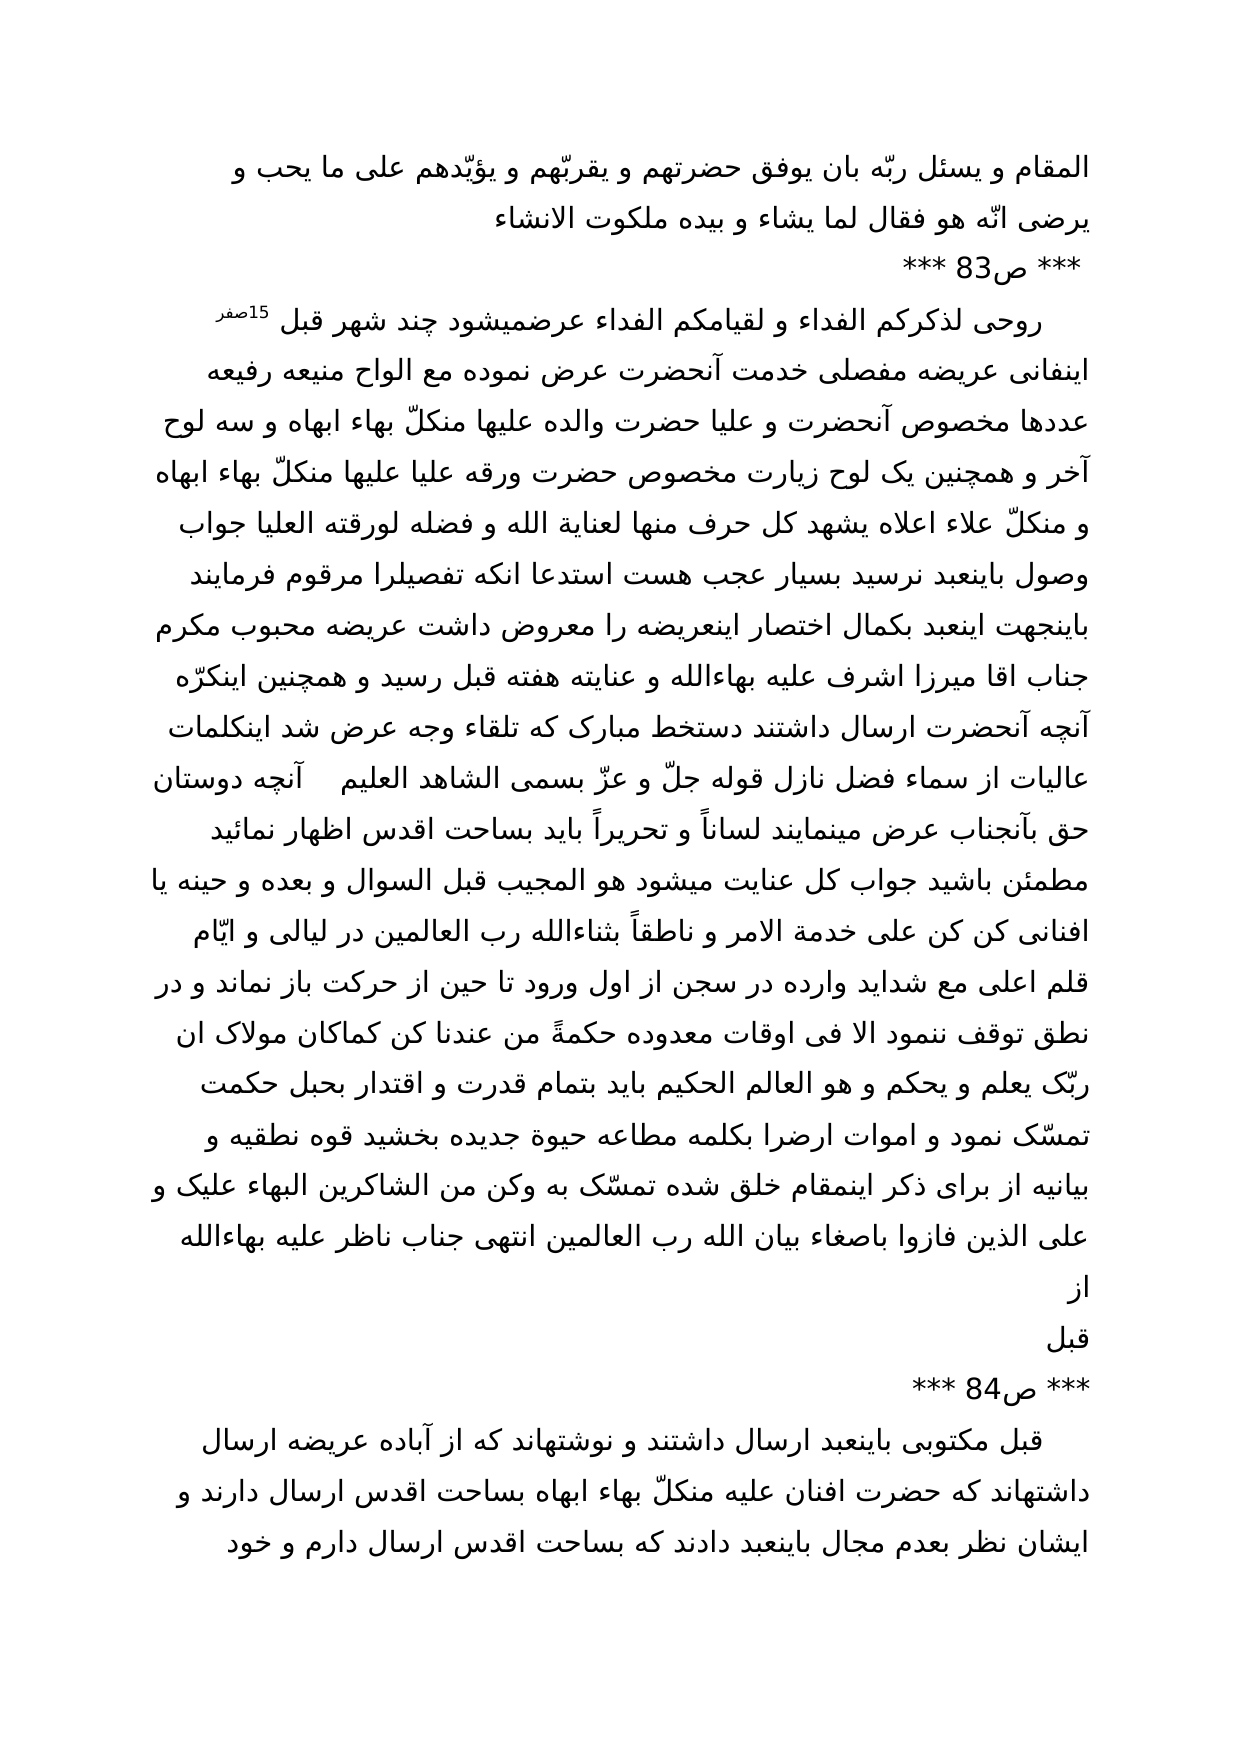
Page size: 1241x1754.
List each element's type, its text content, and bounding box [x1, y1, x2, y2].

text قبل [150, 1322, 1090, 1356]
text *** ص84 *** [150, 1372, 1090, 1406]
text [150, 1423, 1090, 1559]
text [150, 150, 1090, 235]
text روحی لذکرکم الفداء و لقیامکم الفداء عرضمیشود چند شهر قبل 15صفر اینفانی عریضه مفصلی خدمت آنحضرت عرض نموده مع الواح منیعه رفیعه عددها مخصوص آنحضرت و علیا حضرت والده علیها منکلّ بهاء ابهاه و سه لوح آخر و همچنین یک لوح زیارت مخصوص حضرت ورقه علیا علیها منکلّ بهاء ابهاه و منکلّ علاء اعلاه یشهد کل حرف منها لعنایة الله و فضله لورقته العلیا جواب وصول باینعبد نرسید بسیار عجب هست استدعا انکه تفصیلرا مرقوم فرمایند باینجهت اینعبد بکمال اختصار اینعریضه را معروض داشت عریضه محبوب مکرم جناب اقا میرزا اشرف علیه بهاءالله و عنایته هفته قبل رسید و همچنین اینکرّه آنچه آنحضرت ارسال داشتند دستخط مبارک که تلقاء وجه عرض شد اینکلمات عالیات از سماء فضل نازل قوله جلّ و عزّ بسمی الشاهد العلیم آنچه دوستان حق بآنجناب عرض مینمایند لساناً و تحریراً باید بساحت اقدس اظهار نمائید مطمئن باشید جواب کل عنایت میشود هو المجیب قبل السوال و بعده و حینه یا افنانی کن کن علی خدمة الامر و ناطقاً بثناءالله رب العالمین در لیالی و ایّام قلم اعلی مع شداید وارده در سجن از اول ورود تا حین از حرکت باز نماند و در نطق توقف ننمود الا فی اوقات معدوده حکمةً من عندنا کن کماکان مولاک ان ربّک یعلم و یحکم و هو العالم الحکیم باید بتمام قدرت و اقتدار بحبل حکمت تمسّک نمود و اموات ارضرا بکلمه مطاعه حیوة جدیده بخشید قوه نطقیه و بیانیه از برای ذکر اینمقام خلق شده تمسّک به وکن من الشاکرین البهاء علیک و علی الذین فازوا باصغاء بیان الله رب العالمین انتهی جناب ناظر علیه بهاءالله از [150, 303, 1090, 1304]
text *** ص83 *** [150, 252, 1090, 286]
